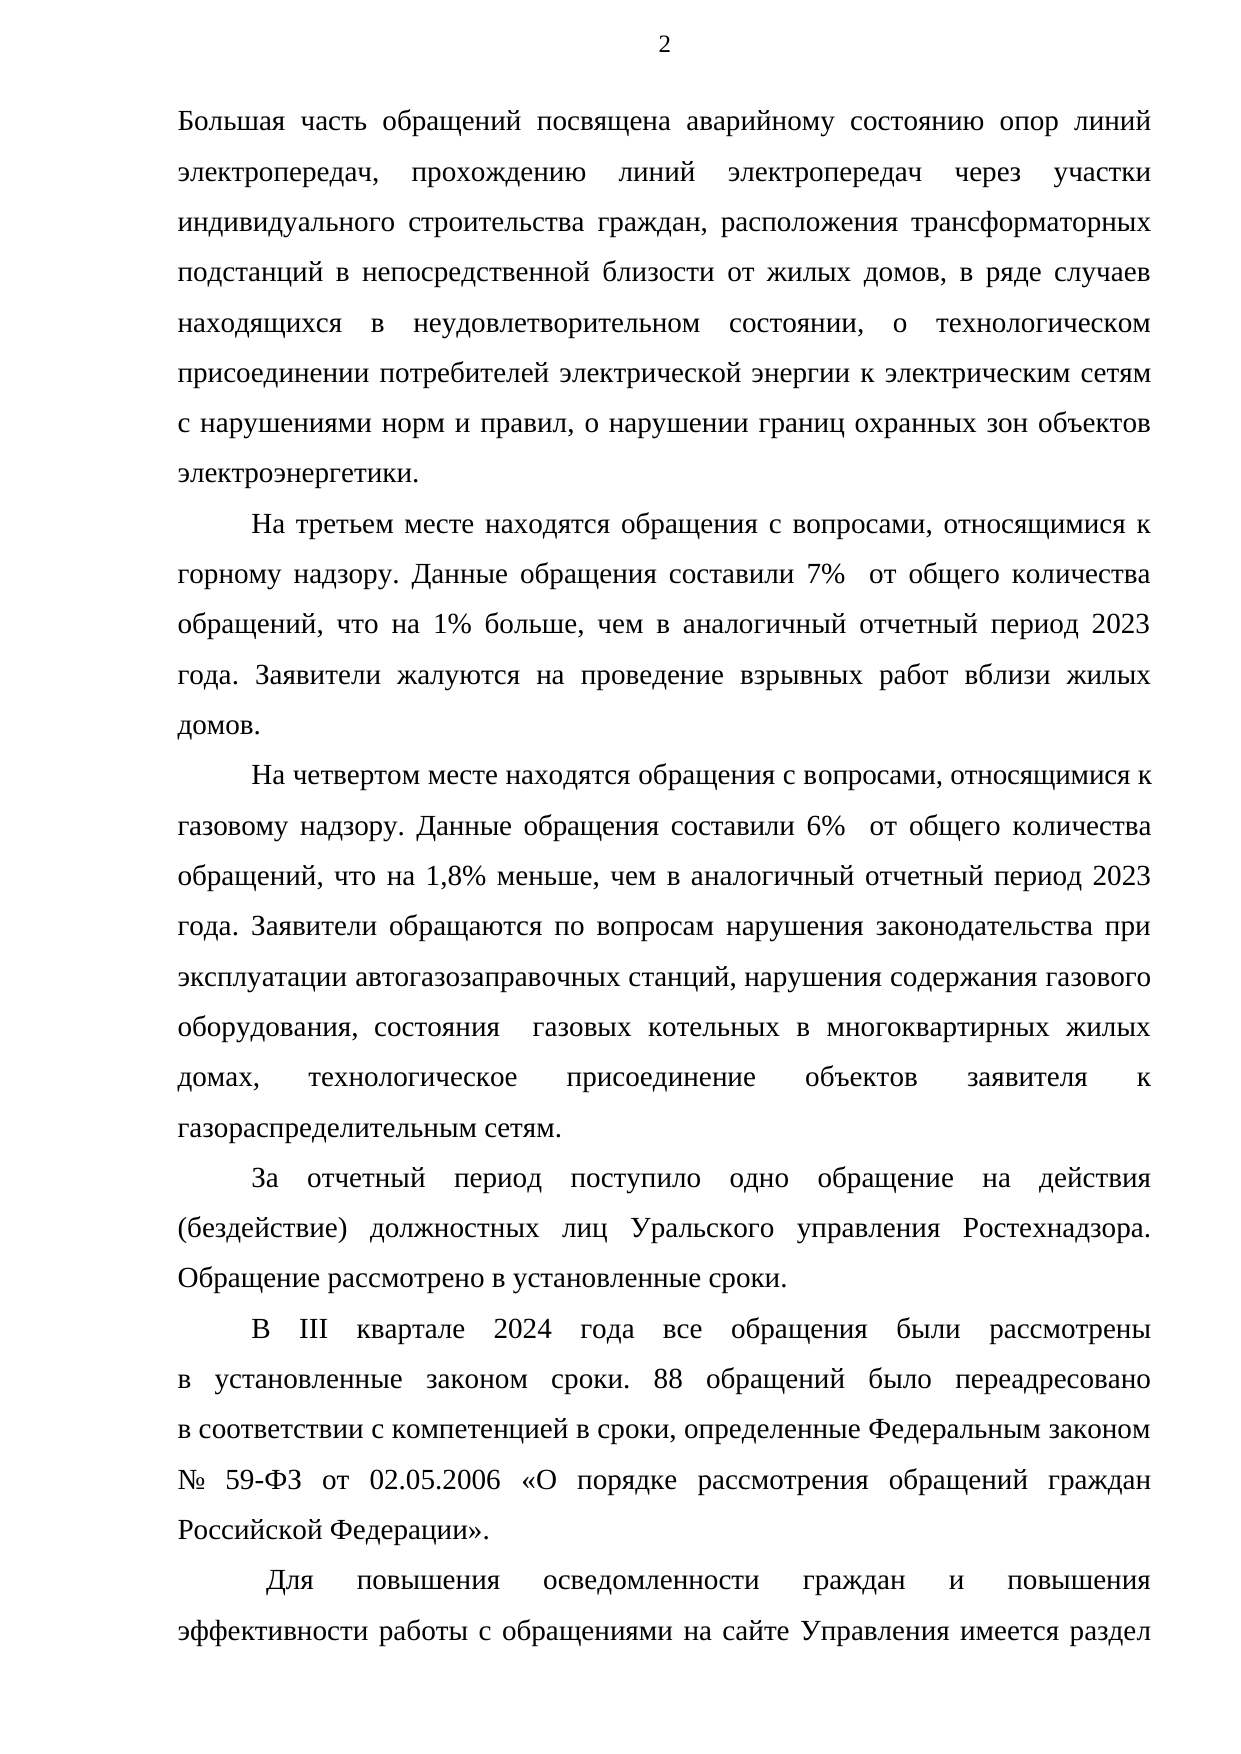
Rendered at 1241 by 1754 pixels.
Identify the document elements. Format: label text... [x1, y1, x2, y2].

text За отчетный период поступило одно обращение на действия (бездействие) должностных лиц Уральского управления Ростехнадзора. Обращение рассмотрено в установленные сроки. [177, 1160, 1152, 1294]
text На третьем месте находятся обращения с вопросами, относящимися к горному надзору. Данные обращения составили 7% от общего количества обращений, что на 1% больше, чем в аналогичный отчетный период 2023 года. Заявители жалуются на проведение взрывных работ вблизи жилых домов. [177, 506, 1152, 741]
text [177, 103, 1152, 489]
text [177, 1562, 1152, 1646]
text В III квартале 2024 года все обращения были рассмотрены в установленные законом сроки. 88 обращений было переадресовано в соответствии с компетенцией в сроки, определенные Федеральным законом № 59-ФЗ от 02.05.2006 «О порядке рассмотрения обращений граждан Российской Федерации». [177, 1311, 1152, 1546]
text На четвертом месте находятся обращения с вопросами, относящимися к газовому надзору. Данные обращения составили 6% от общего количества обращений, что на 1,8% меньше, чем в аналогичный отчетный период 2023 года. Заявители обращаются по вопросам нарушения законодательства при эксплуатации автогазозаправочных станций, нарушения содержания газового оборудования, состояния газовых котельных в многоквартирных жилых домах, технологическое присоединение объектов заявителя к газораспределительным сетям. [177, 757, 1152, 1143]
